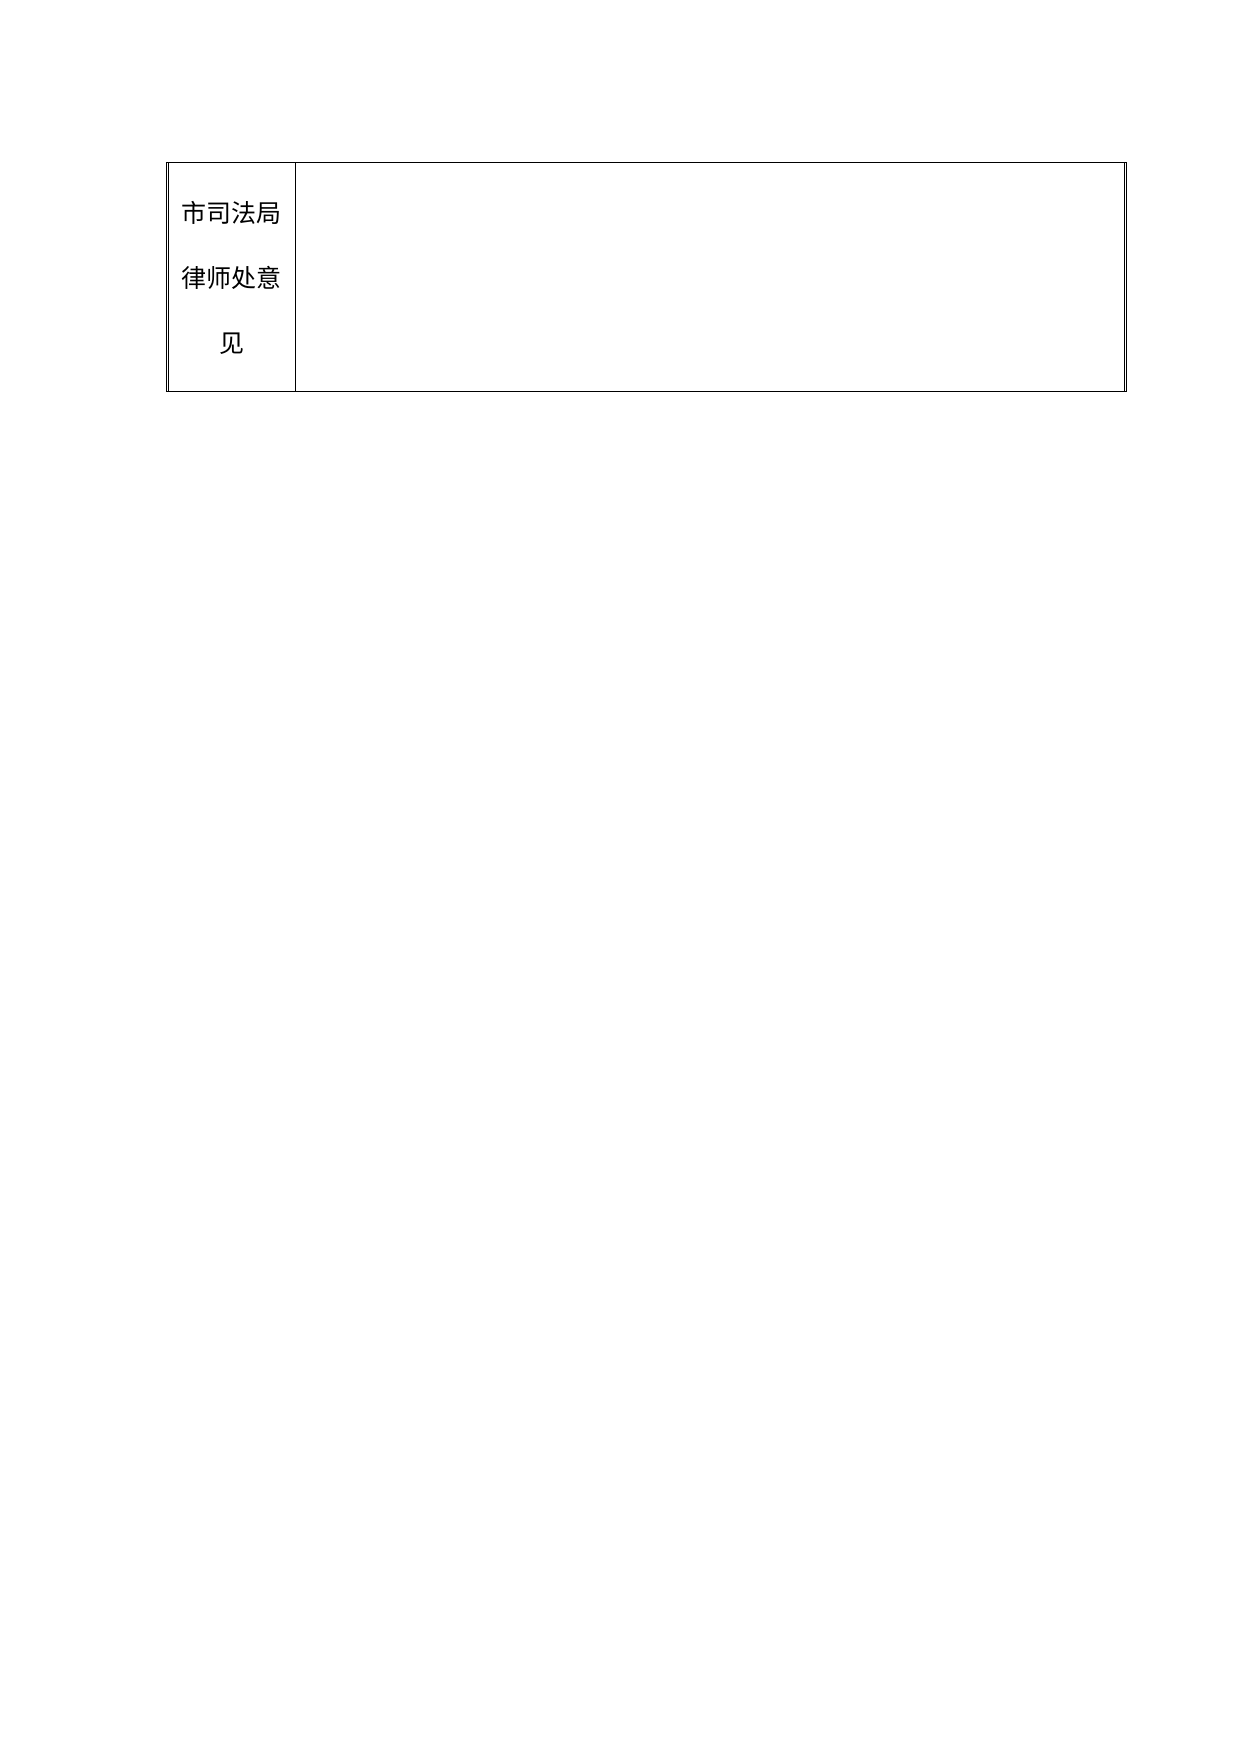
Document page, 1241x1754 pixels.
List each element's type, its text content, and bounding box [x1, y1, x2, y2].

table_cell [296, 163, 1124, 391]
table_cell 市司法局律师处意见 [169, 163, 295, 391]
